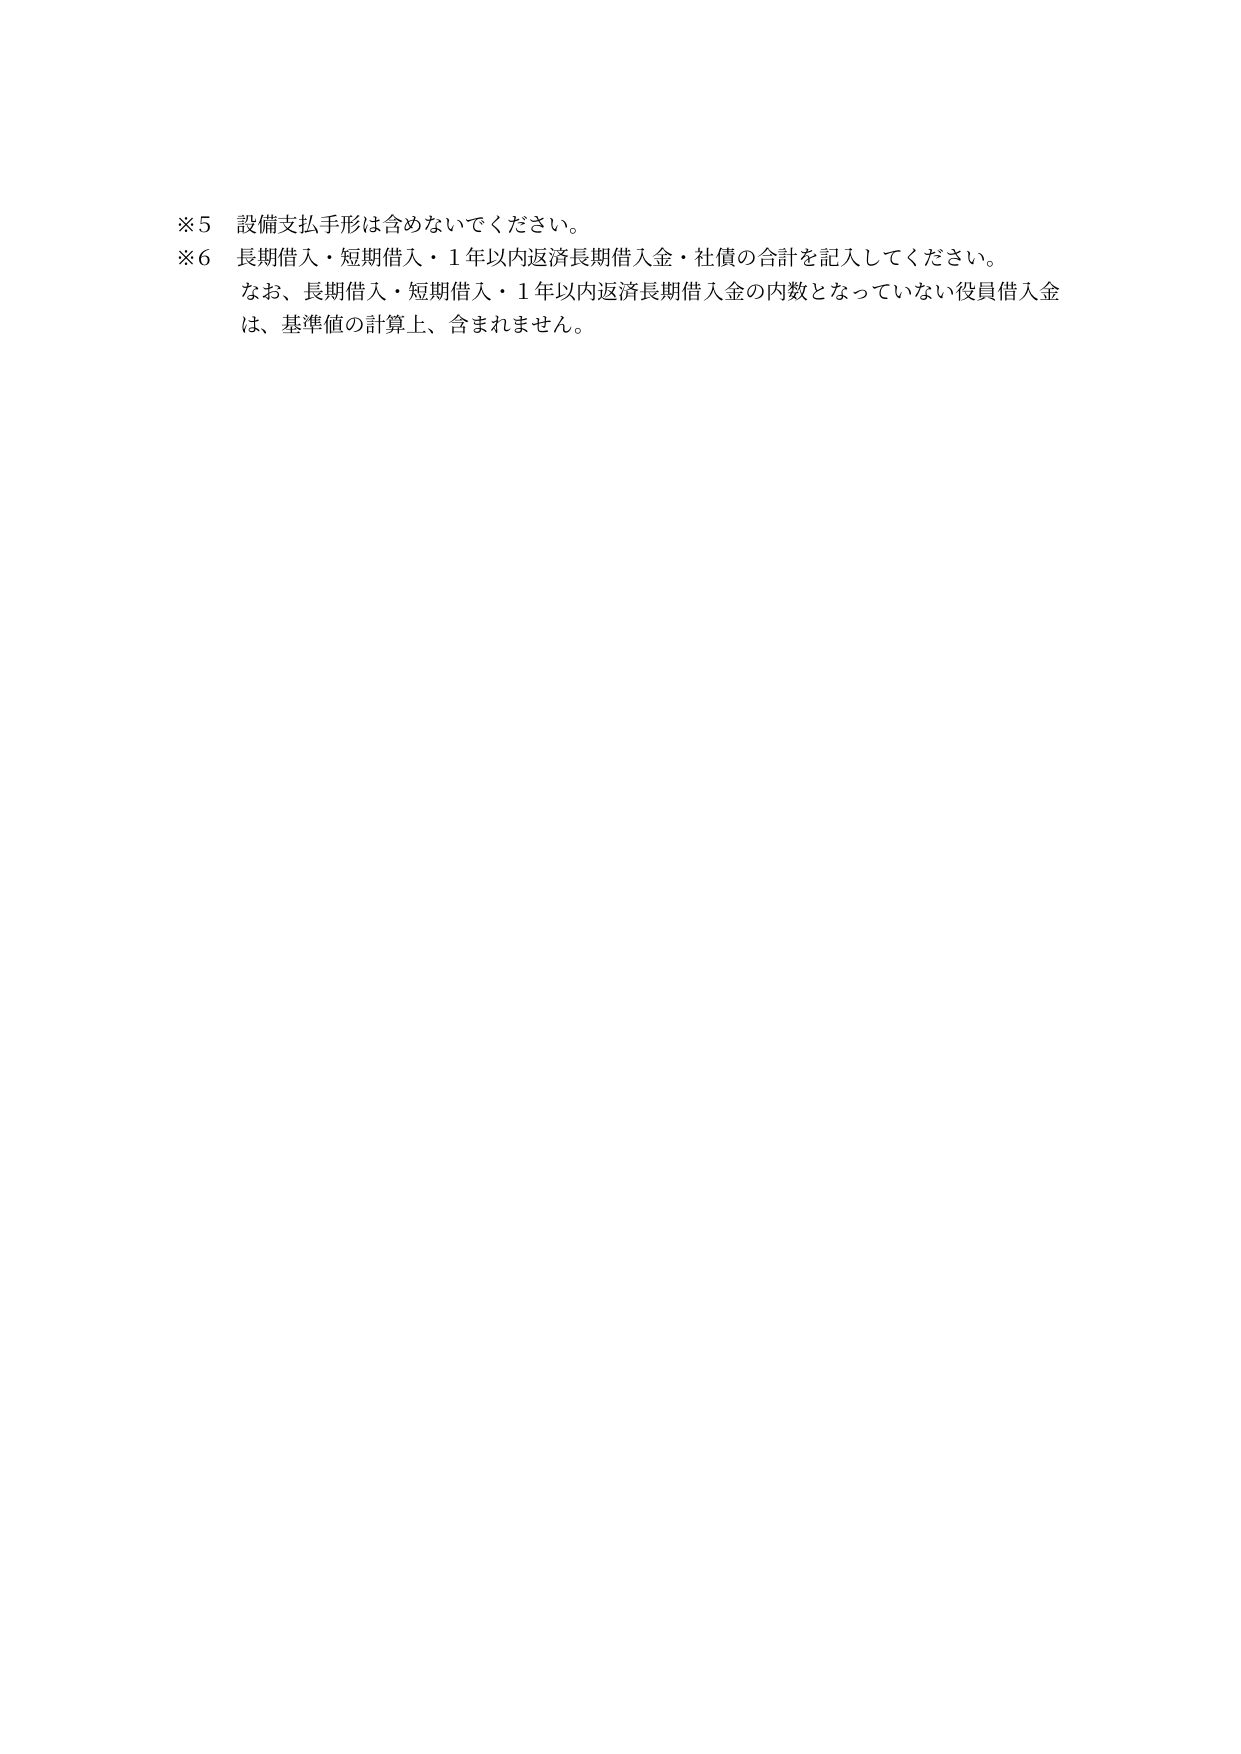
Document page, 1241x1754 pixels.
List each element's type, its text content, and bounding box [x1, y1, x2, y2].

text ※５ 設備支払手形は含めないでください。 [177, 207, 1063, 240]
text なお、長期借入・短期借入・１年以内返済長期借入金の内数となっていない役員借入金は、基準値の計算上、含まれません。 [177, 273, 1063, 340]
text ※６ 長期借入・短期借入・１年以内返済長期借入金・社債の合計を記入してください。 [177, 240, 1063, 273]
